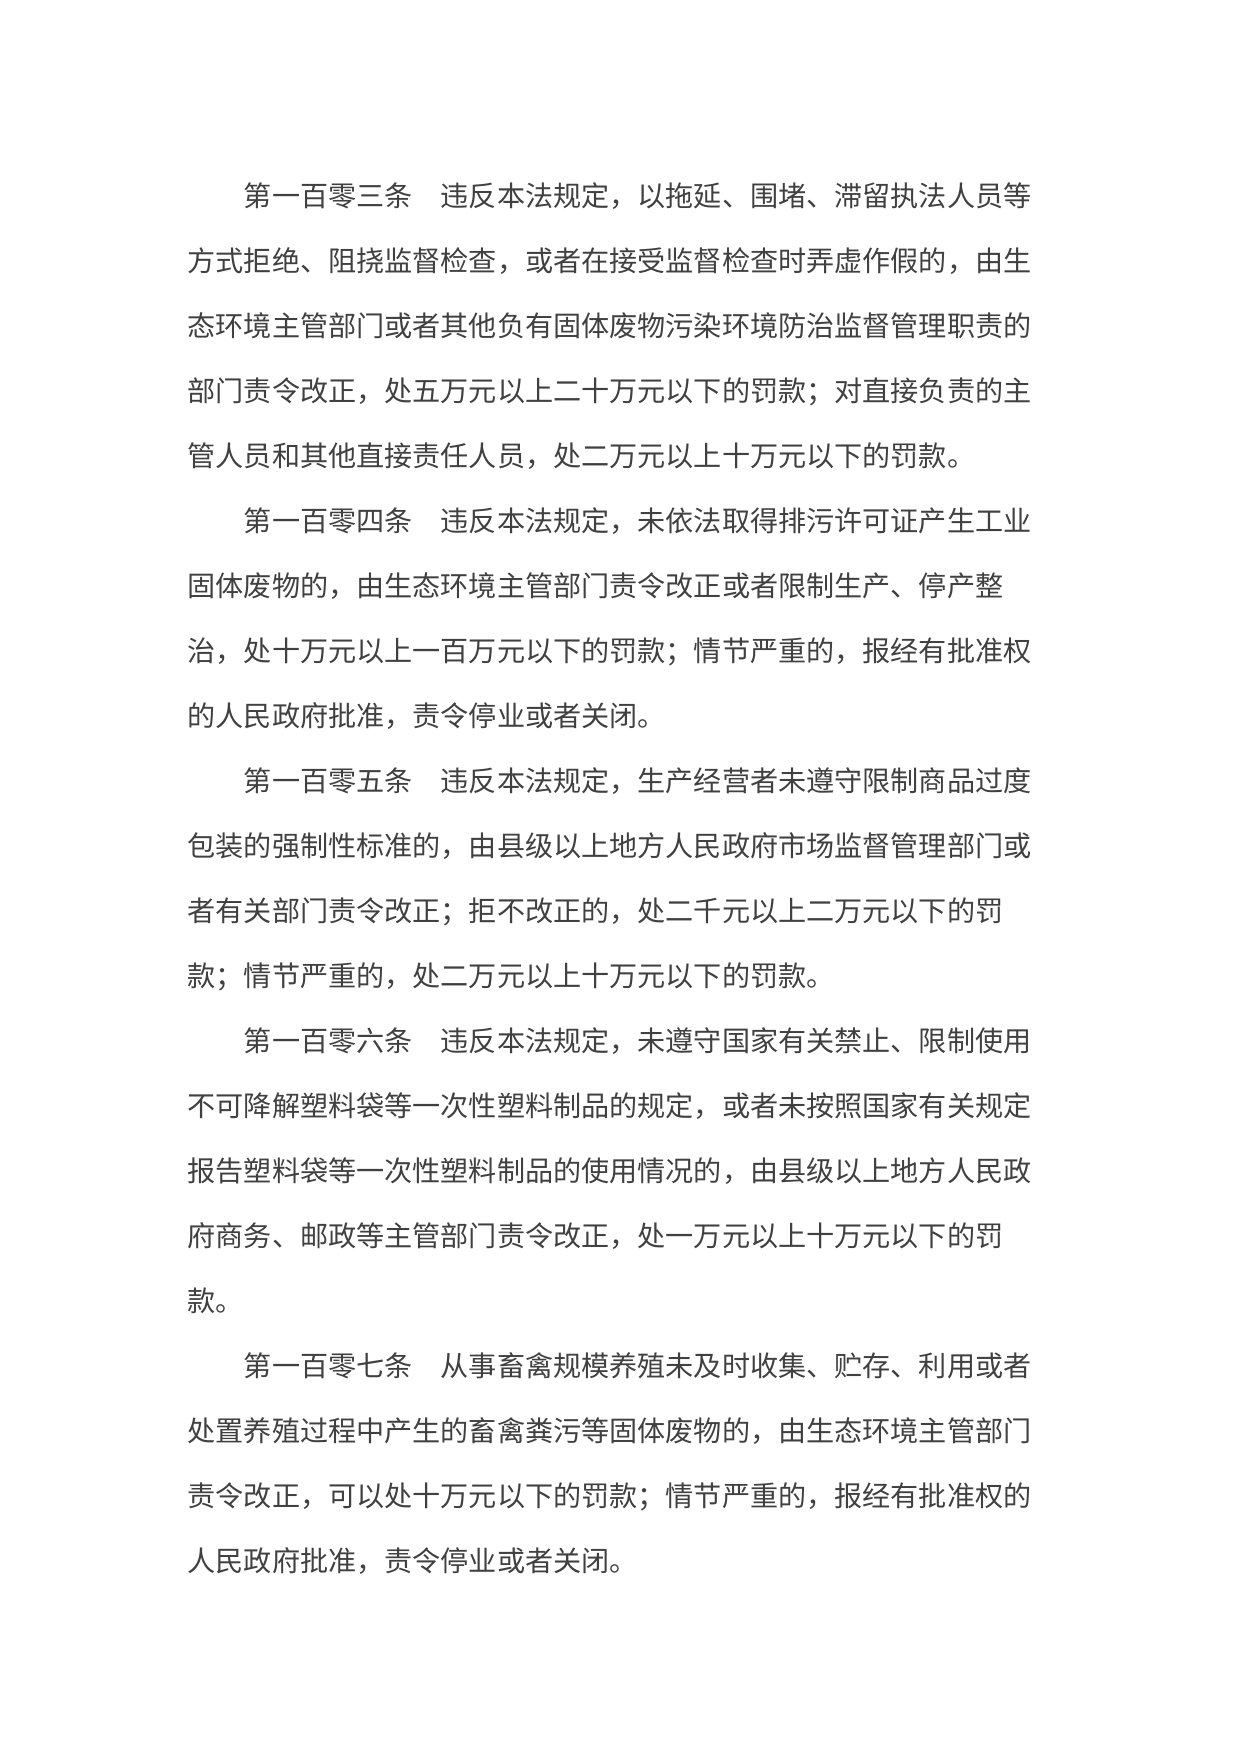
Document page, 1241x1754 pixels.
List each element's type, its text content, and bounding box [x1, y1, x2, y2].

text 第一百零六条 违反本法规定，未遵守国家有关禁止、限制使用不可降解塑料袋等一次性塑料制品的规定，或者未按照国家有关规定报告塑料袋等一次性塑料制品的使用情况的，由县级以上地方人民政府商务、邮政等主管部门责令改正，处一万元以上十万元以下的罚款。 [187, 1007, 1053, 1332]
text 第一百零七条 从事畜禽规模养殖未及时收集、贮存、利用或者处置养殖过程中产生的畜禽粪污等固体废物的，由生态环境主管部门责令改正，可以处十万元以下的罚款；情节严重的，报经有批准权的人民政府批准，责令停业或者关闭。 [187, 1332, 1053, 1592]
text 第一百零四条 违反本法规定，未依法取得排污许可证产生工业固体废物的，由生态环境主管部门责令改正或者限制生产、停产整治，处十万元以上一百万元以下的罚款；情节严重的，报经有批准权的人民政府批准，责令停业或者关闭。 [187, 487, 1053, 747]
text 第一百零三条 违反本法规定，以拖延、围堵、滞留执法人员等方式拒绝、阻挠监督检查，或者在接受监督检查时弄虚作假的，由生态环境主管部门或者其他负有固体废物污染环境防治监督管理职责的部门责令改正，处五万元以上二十万元以下的罚款；对直接负责的主管人员和其他直接责任人员，处二万元以上十万元以下的罚款。 [187, 162, 1053, 487]
text 第一百零五条 违反本法规定，生产经营者未遵守限制商品过度包装的强制性标准的，由县级以上地方人民政府市场监督管理部门或者有关部门责令改正；拒不改正的，处二千元以上二万元以下的罚款；情节严重的，处二万元以上十万元以下的罚款。 [187, 747, 1053, 1007]
